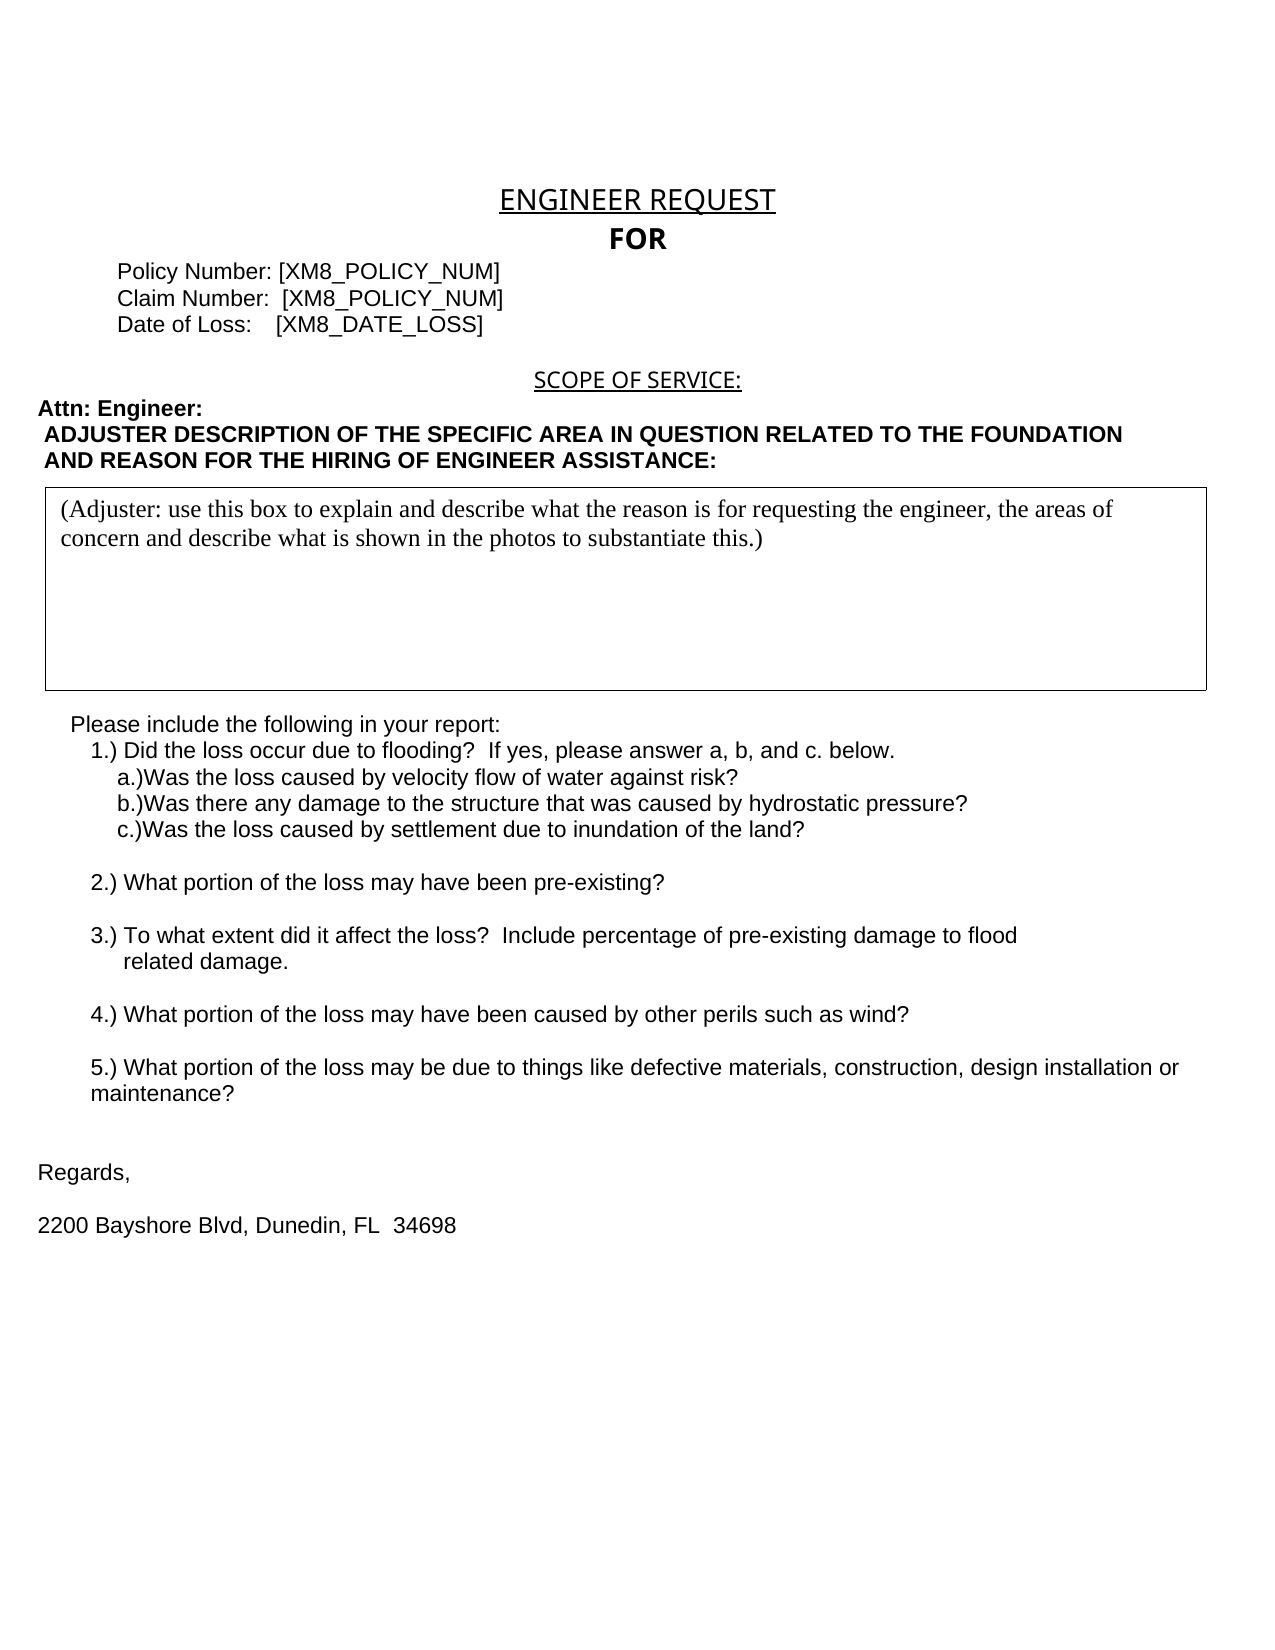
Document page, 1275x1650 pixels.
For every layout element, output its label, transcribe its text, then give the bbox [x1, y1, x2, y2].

text 2.) What portion of the loss may have been pre-existing? [37, 869, 1237, 896]
text FOR [37, 218, 1237, 258]
text a.)Was the loss caused by velocity flow of water against risk? [37, 764, 1237, 790]
text 5.) What portion of the loss may be due to things like defective materials, construction, design installation or maintenance? [90, 1054, 1237, 1106]
text 4.) What portion of the loss may have been caused by other perils such as wind? [37, 1001, 1237, 1027]
text 2200 Bayshore Blvd, Dunedin, FL 34698 [37, 1212, 1237, 1238]
text 3.) To what extent did it affect the loss? Include percentage of pre-existing damage to flood related damage. [37, 922, 1237, 974]
text ADJUSTER DESCRIPTION OF THE SPECIFIC AREA IN QUESTION RELATED TO THE FOUNDATION [37, 421, 1237, 447]
text Claim Number: [XM8_POLICY_NUM] [37, 284, 1237, 311]
text 1.) Did the loss occur due to flooding? If yes, please answer a, b, and c. below. [37, 737, 1237, 764]
text c.)Was the loss caused by settlement due to inundation of the land? [37, 816, 1237, 843]
text Date of Loss: [XM8_DATE_LOSS] [37, 311, 1237, 337]
text SCOPE OF SERVICE: [37, 363, 1237, 395]
text Attn: Engineer: [37, 395, 1237, 421]
text AND REASON FOR THE HIRING OF ENGINEER ASSISTANCE: [37, 447, 1237, 474]
text Policy Number: [XM8_POLICY_NUM] [37, 258, 1237, 284]
text ENGINEER REQUEST [37, 179, 1237, 218]
text Please include the following in your report: [37, 711, 1237, 737]
text b.)Was there any damage to the structure that was caused by hydrostatic pressure? [37, 790, 1237, 816]
text Regards, [37, 1159, 1237, 1185]
